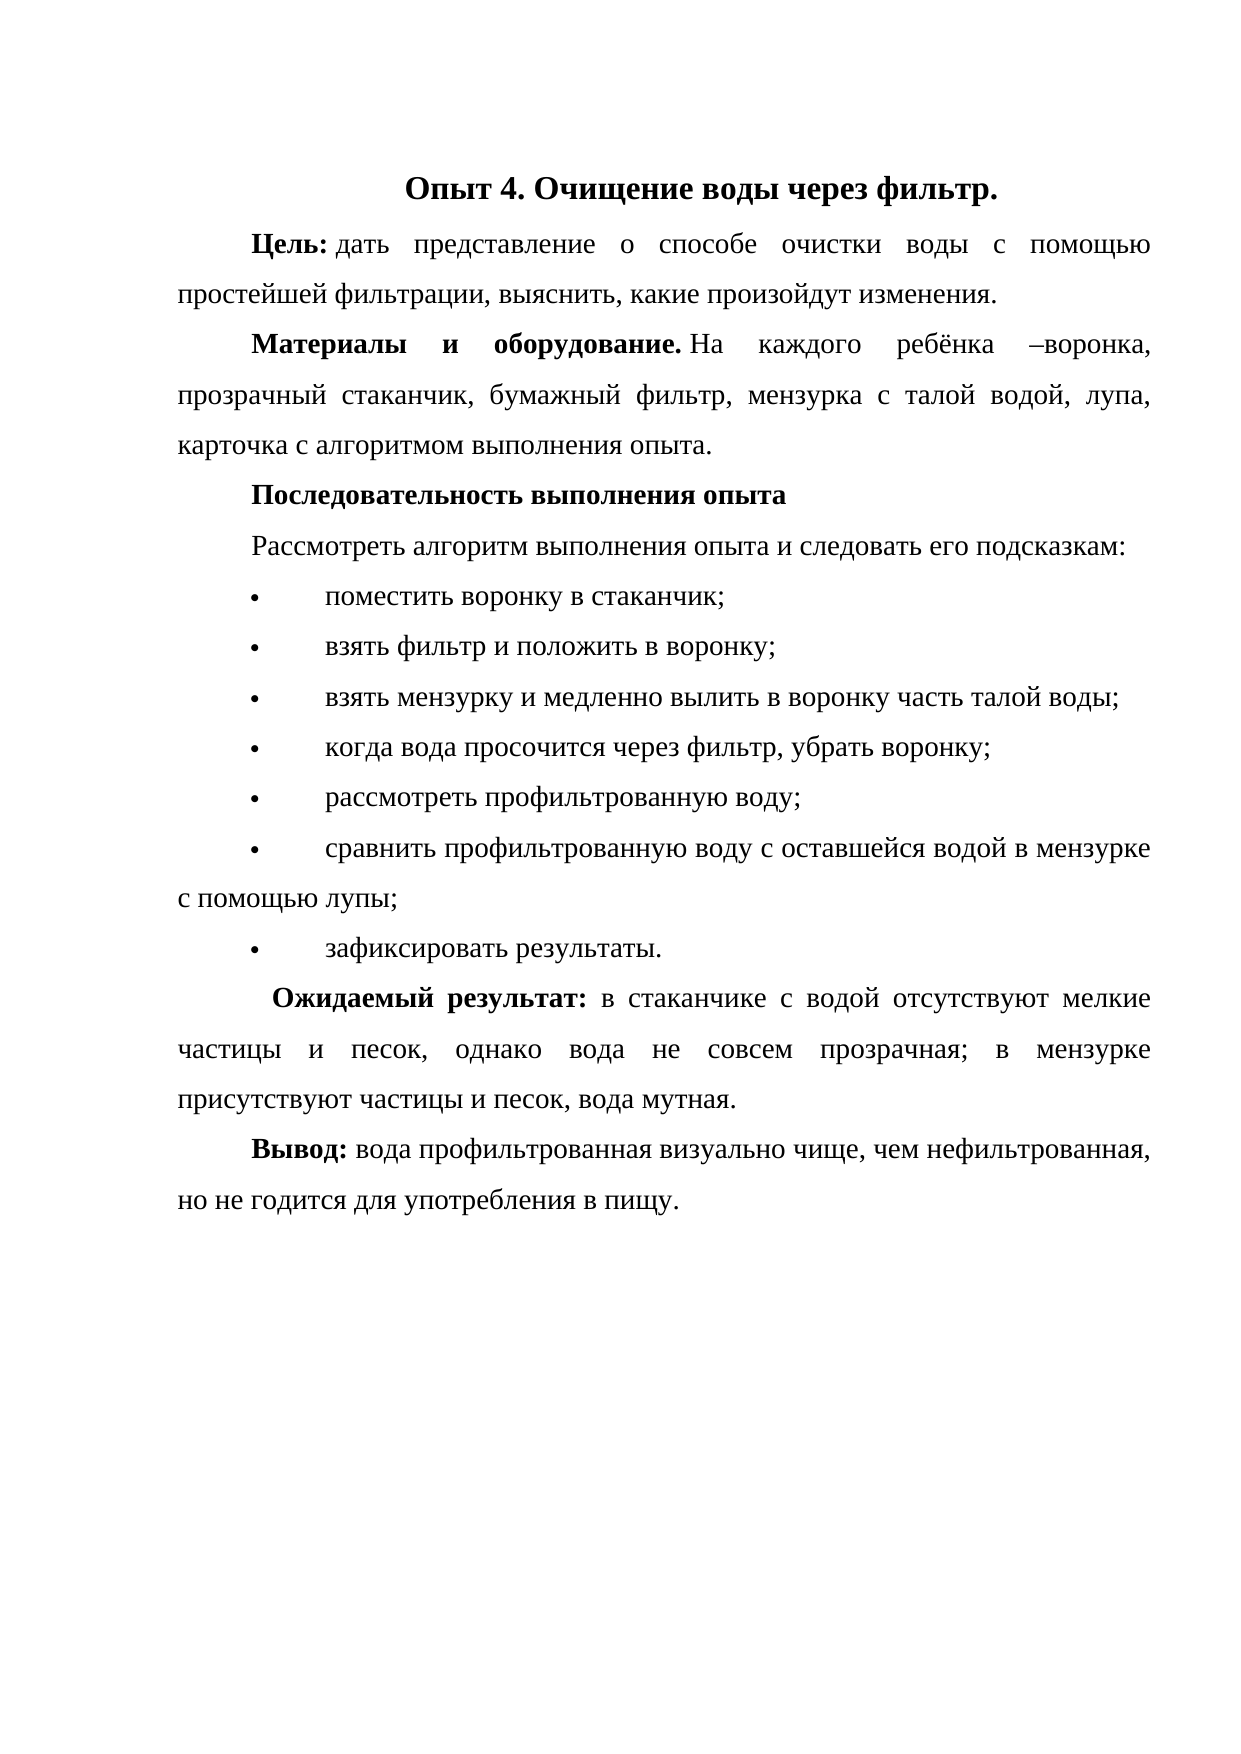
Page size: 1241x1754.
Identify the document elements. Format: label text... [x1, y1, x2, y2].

text Последовательность выполнения опыта [177, 477, 1152, 511]
text Материалы и оборудование. На каждого ребёнка –воронка, прозрачный стаканчик, бумажный фильтр, мензурка с талой водой, лупа, карточка с алгоритмом выполнения опыта. [177, 327, 1152, 461]
text Цель: дать представление о способе очистки воды с помощью простейшей фильтрации, выяснить, какие произойдут изменения. [177, 226, 1152, 310]
list взять фильтр и положить в воронку; [177, 628, 1152, 662]
text Опыт 4. Очищение воды через фильтр. [177, 168, 1152, 207]
list взять мензурку и медленно вылить в воронку часть талой воды; [177, 679, 1152, 712]
text Вывод: вода профильтрованная визуально чище, чем нефильтрованная, но не годится для употребления в пищу. [177, 1132, 1152, 1215]
list когда вода просочится через фильтр, убрать воронку; [177, 729, 1152, 763]
list сравнить профильтрованную воду с оставшейся водой в мензурке с помощью лупы; [177, 830, 1152, 913]
list поместить воронку в стаканчик; [177, 578, 1152, 612]
text Рассмотреть алгоритм выполнения опыта и следовать его подсказкам: [177, 528, 1152, 561]
list рассмотреть профильтрованную воду; [177, 779, 1152, 813]
list зафиксировать результаты. [177, 930, 1152, 964]
text Ожидаемый результат: в стаканчике с водой отсутствуют мелкие частицы и песок, однако вода не совсем прозрачная; в мензурке присутствуют частицы и песок, вода мутная. [177, 981, 1152, 1115]
